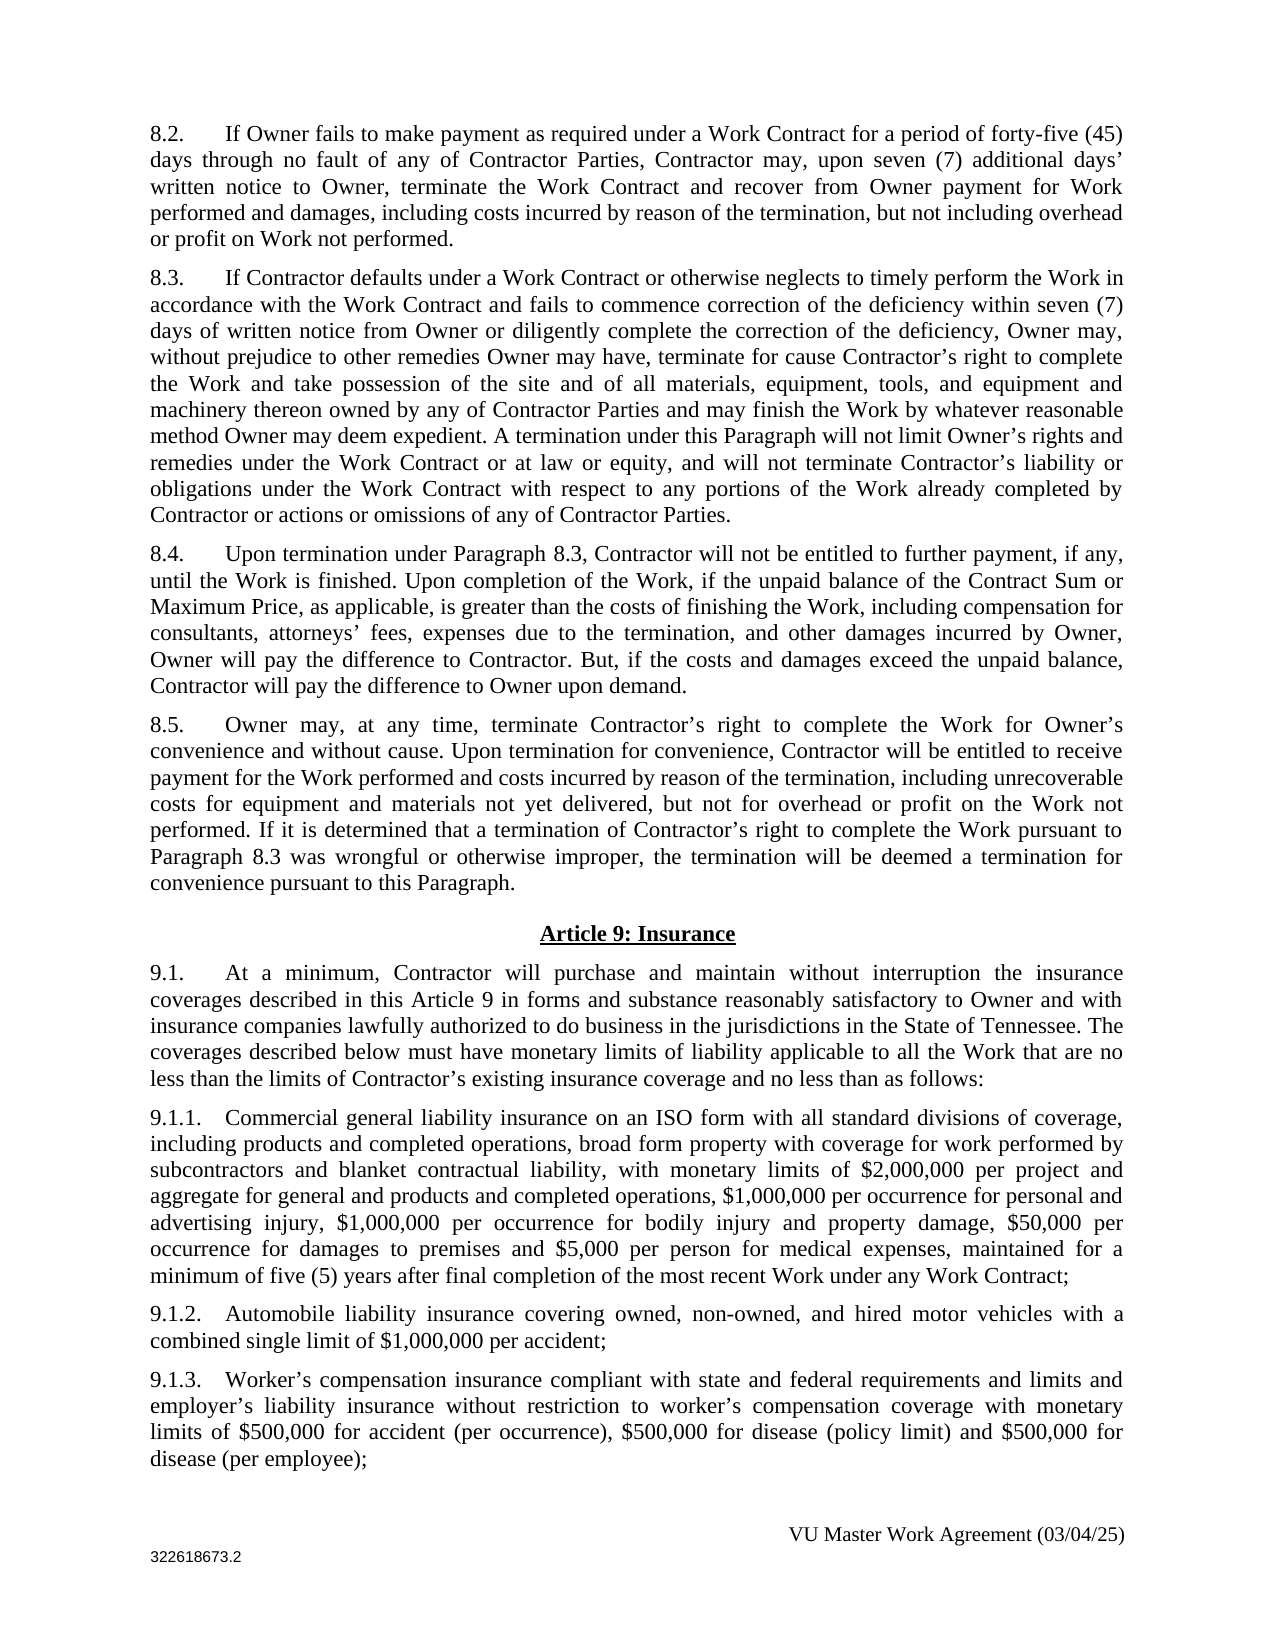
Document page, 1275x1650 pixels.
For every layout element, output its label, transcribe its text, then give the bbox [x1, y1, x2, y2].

list Owner may, at any time, terminate Contractor’s right to complete the Work for Owner’s convenience and without cause. Upon termination for convenience, Contractor will be entitled to receive payment for the Work performed and costs incurred by reason of the termination, including unrecoverable costs for equipment and materials not yet delivered, but not for overhead or profit on the Work not performed. If it is determined that a termination of Contractor’s right to complete the Work pursuant to Paragraph 8.3 was wrongful or otherwise improper, the termination will be deemed a termination for convenience pursuant to this Paragraph. [150, 711, 1125, 895]
list Worker’s compensation insurance compliant with state and federal requirements and limits and employer’s liability insurance without restriction to worker’s compensation coverage with monetary limits of $500,000 for accident (per occurrence), $500,000 for disease (policy limit) and $500,000 for disease (per employee); [150, 1366, 1125, 1471]
list At a minimum, Contractor will purchase and maintain without interruption the insurance coverages described in this Article 9 in forms and substance reasonably satisfactory to Owner and with insurance companies lawfully authorized to do business in the jurisdictions in the State of Tennessee. The coverages described below must have monetary limits of liability applicable to all the Work that are no less than the limits of Contractor’s existing insurance coverage and no less than as follows: [150, 959, 1125, 1091]
list Upon termination under Paragraph 8.3, Contractor will not be entitled to further payment, if any, until the Work is finished. Upon completion of the Work, if the unpaid balance of the Contract Sum or Maximum Price, as applicable, is greater than the costs of finishing the Work, including compensation for consultants, attorneys’ fees, expenses due to the termination, and other damages incurred by Owner, Owner will pay the difference to Contractor. But, if the costs and damages exceed the unpaid balance, Contractor will pay the difference to Owner upon demand. [150, 540, 1125, 698]
list If Owner fails to make payment as required under a Work Contract for a period of forty-five (45) days through no fault of any of Contractor Parties, Contractor may, upon seven (7) additional days’ written notice to Owner, terminate the Work Contract and recover from Owner payment for Work performed and damages, including costs incurred by reason of the termination, but not including overhead or profit on Work not performed. [150, 120, 1125, 252]
list Article 9: Insurance [150, 920, 1125, 947]
list If Contractor defaults under a Work Contract or otherwise neglects to timely perform the Work in accordance with the Work Contract and fails to commence correction of the deficiency within seven (7) days of written notice from Owner or diligently complete the correction of the deficiency, Owner may, without prejudice to other remedies Owner may have, terminate for cause Contractor’s right to complete the Work and take possession of the site and of all materials, equipment, tools, and equipment and machinery thereon owned by any of Contractor Parties and may finish the Work by whatever reasonable method Owner may deem expedient. A termination under this Paragraph will not limit Owner’s rights and remedies under the Work Contract or at law or equity, and will not terminate Contractor’s liability or obligations under the Work Contract with respect to any portions of the Work already completed by Contractor or actions or omissions of any of Contractor Parties. [150, 264, 1125, 528]
list Automobile liability insurance covering owned, non-owned, and hired motor vehicles with a combined single limit of $1,000,000 per accident; [150, 1301, 1125, 1353]
list Commercial general liability insurance on an ISO form with all standard divisions of coverage, including products and completed operations, broad form property with coverage for work performed by subcontractors and blanket contractual liability, with monetary limits of $2,000,000 per project and aggregate for general and products and completed operations, $1,000,000 per occurrence for personal and advertising injury, $1,000,000 per occurrence for bodily injury and property damage, $50,000 per occurrence for damages to premises and $5,000 per person for medical expenses, maintained for a minimum of five (5) years after final completion of the most recent Work under any Work Contract; [150, 1103, 1125, 1288]
